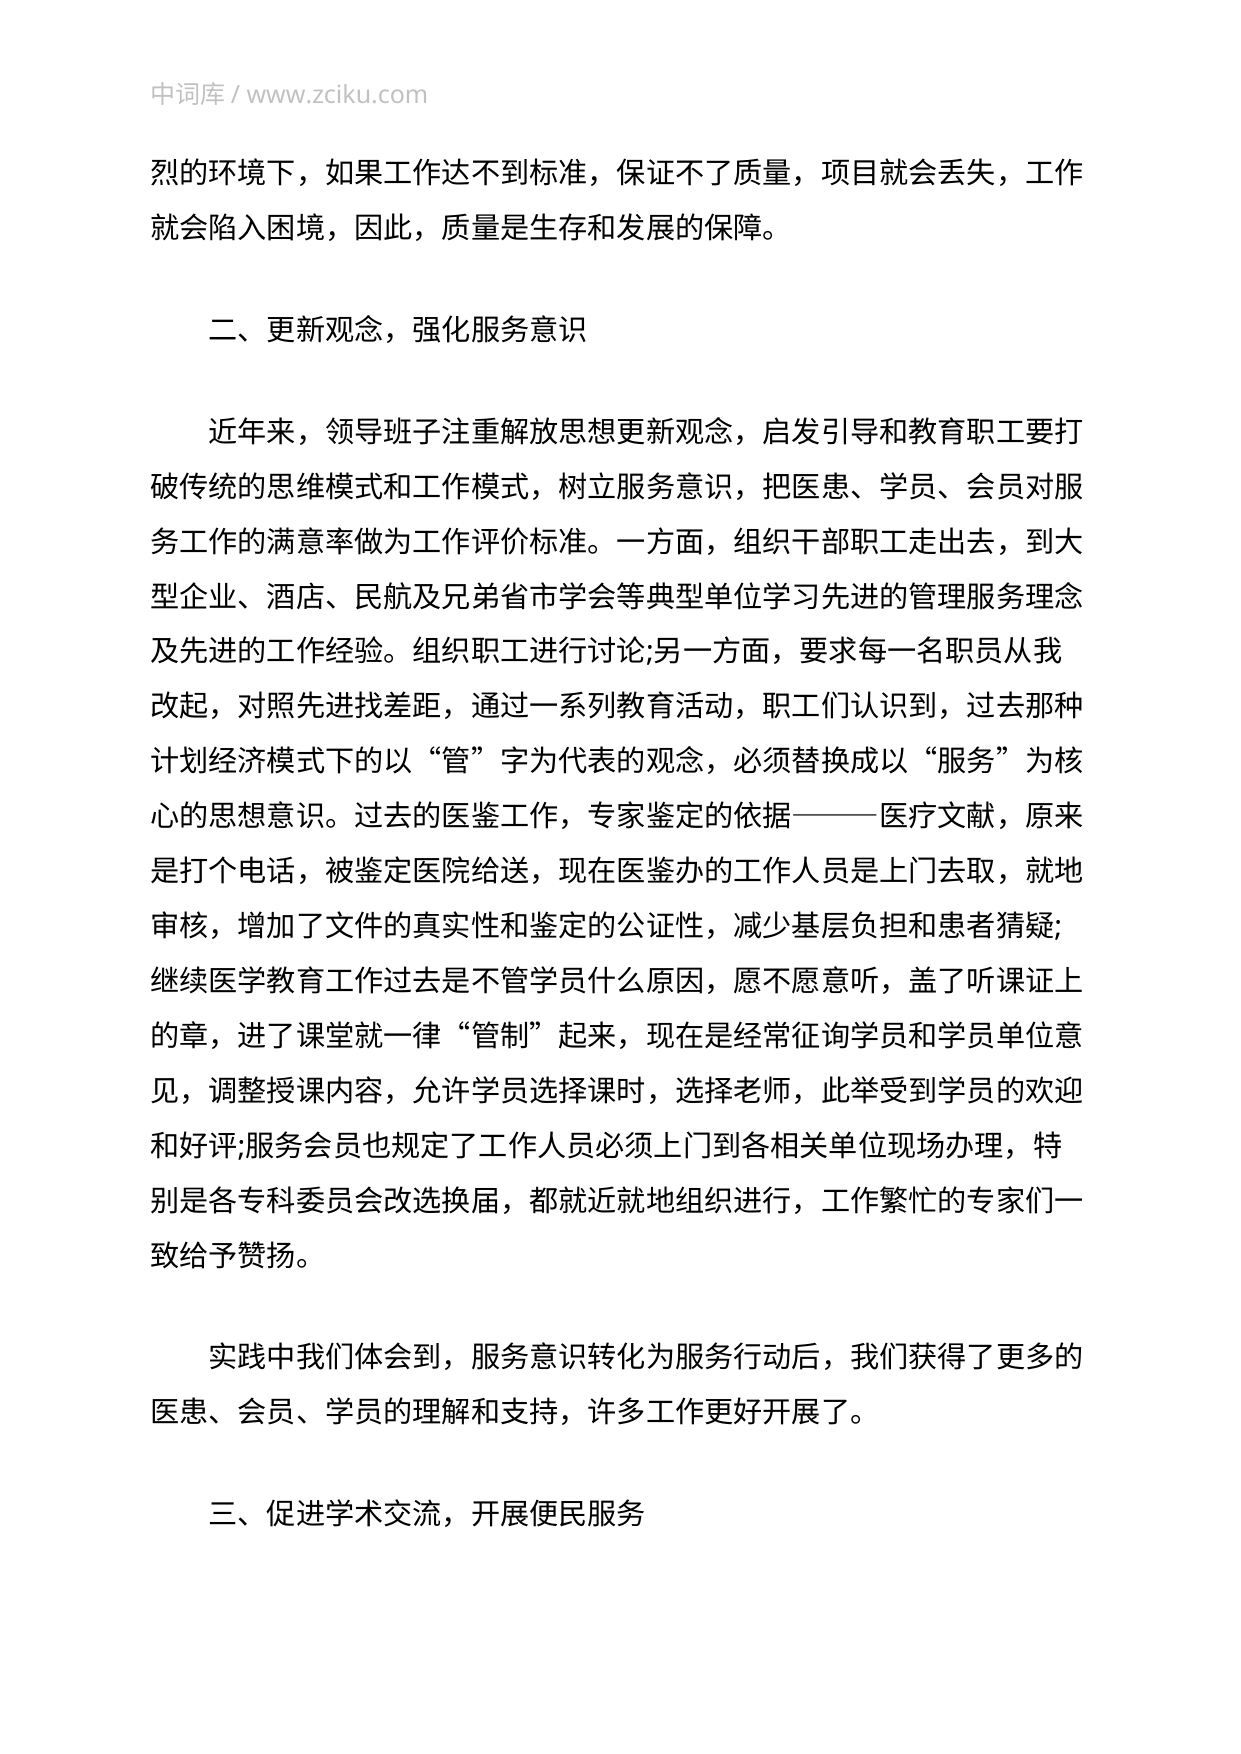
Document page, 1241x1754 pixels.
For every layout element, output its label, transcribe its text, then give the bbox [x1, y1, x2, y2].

text 二、更新观念，强化服务意识 [150, 307, 1090, 349]
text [150, 150, 1090, 247]
text 三、促进学术交流，开展便民服务 [150, 1491, 1090, 1533]
text 实践中我们体会到，服务意识转化为服务行动后，我们获得了更多的医患、会员、学员的理解和支持，许多工作更好开展了。 [150, 1334, 1090, 1431]
text 近年来，领导班子注重解放思想更新观念，启发引导和教育职工要打破传统的思维模式和工作模式，树立服务意识，把医患、学员、会员对服务工作的满意率做为工作评价标准。一方面，组织干部职工走出去，到大型企业、酒店、民航及兄弟省市学会等典型单位学习先进的管理服务理念及先进的工作经验。组织职工进行讨论;另一方面，要求每一名职员从我改起，对照先进找差距，通过一系列教育活动，职工们认识到，过去那种计划经济模式下的以“管”字为代表的观念，必须替换成以“服务”为核心的思想意识。过去的医鉴工作，专家鉴定的依据———医疗文献，原来是打个电话，被鉴定医院给送，现在医鉴办的工作人员是上门去取，就地审核，增加了文件的真实性和鉴定的公证性，减少基层负担和患者猜疑;继续医学教育工作过去是不管学员什么原因，愿不愿意听，盖了听课证上的章，进了课堂就一律“管制”起来，现在是经常征询学员和学员单位意见，调整授课内容，允许学员选择课时，选择老师，此举受到学员的欢迎和好评;服务会员也规定了工作人员必须上门到各相关单位现场办理，特别是各专科委员会改选换届，都就近就地组织进行，工作繁忙的专家们一致给予赞扬。 [150, 408, 1090, 1274]
